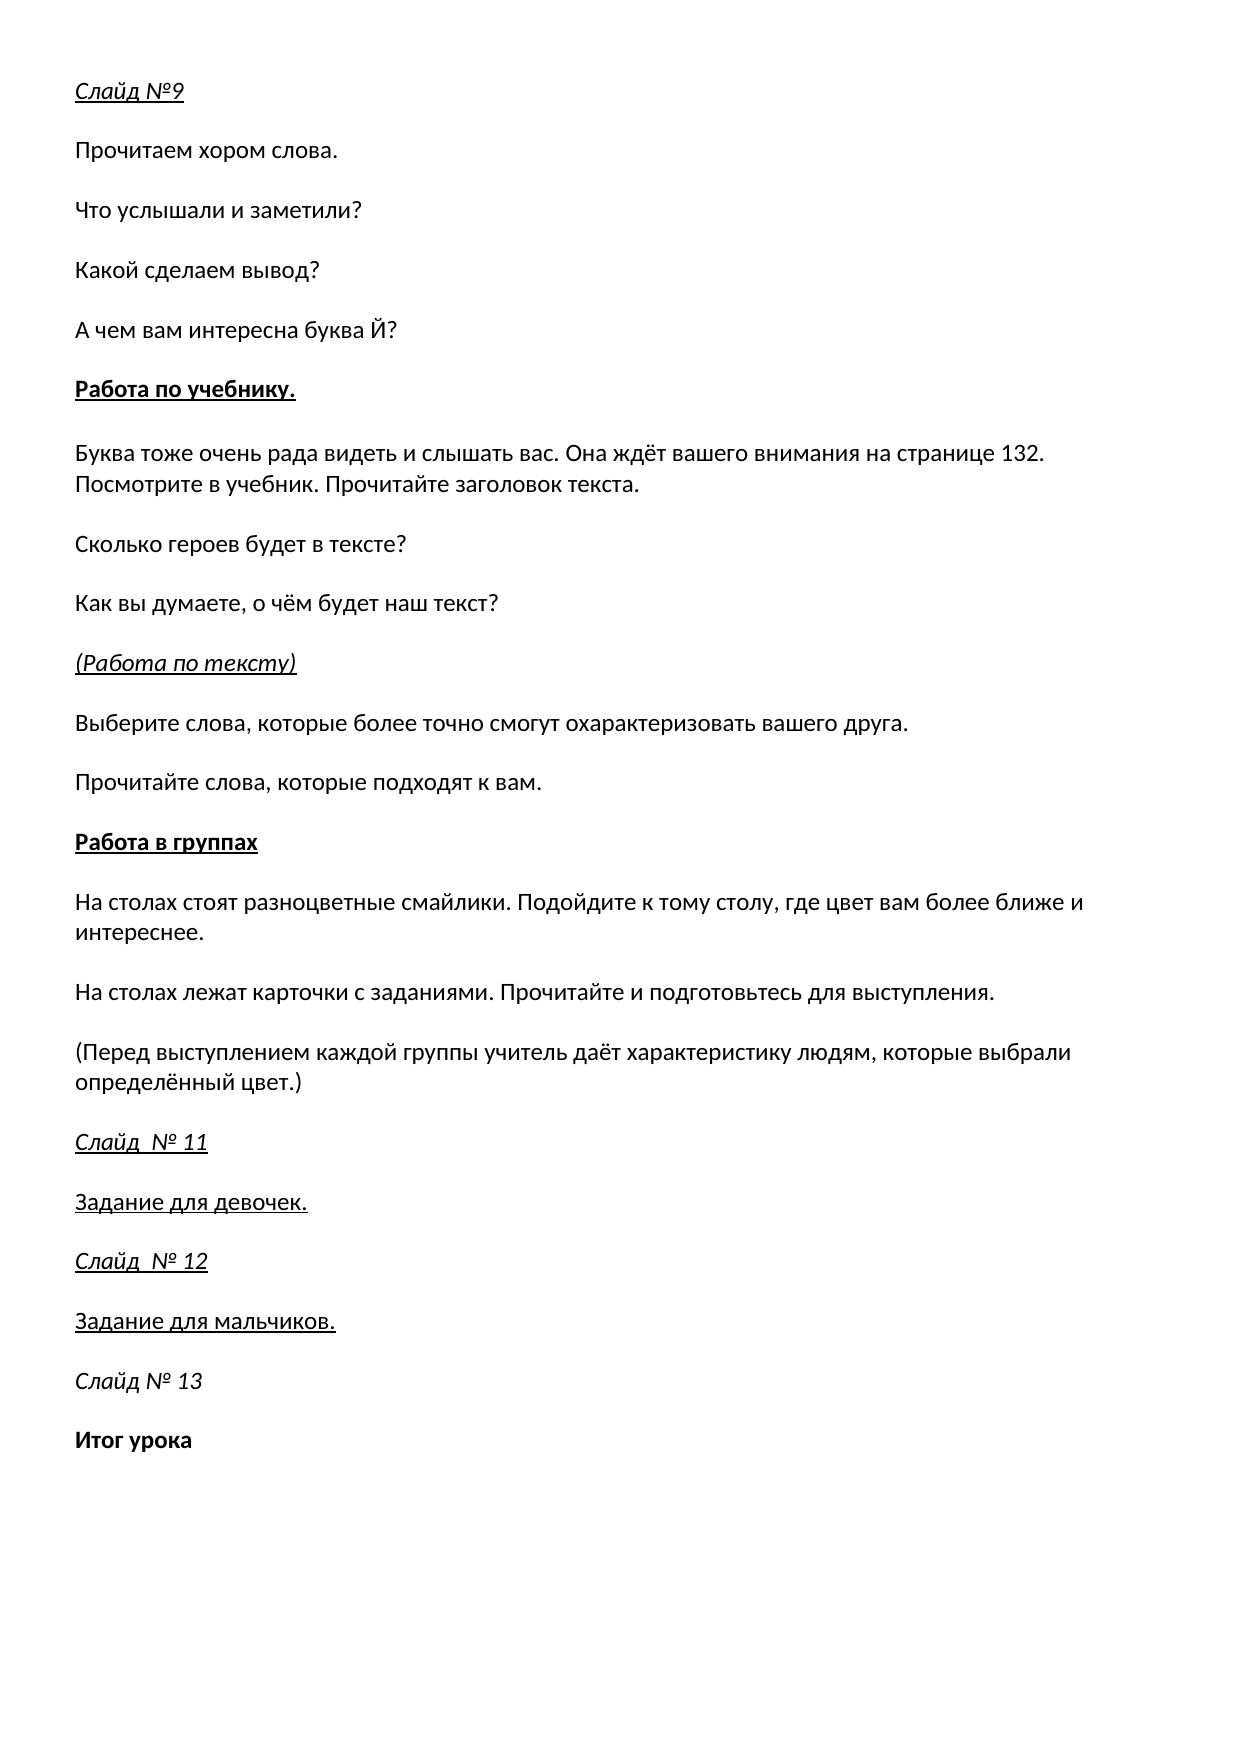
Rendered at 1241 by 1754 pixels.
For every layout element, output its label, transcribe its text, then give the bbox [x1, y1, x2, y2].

text Какой сделаем вывод? [75, 254, 1165, 284]
text Задание для мальчиков. [75, 1305, 1165, 1336]
text (Перед выступлением каждой группы учитель даёт характеристику людям, которые выбрали определённый цвет.) [75, 1036, 1165, 1097]
text (Работа по тексту) [75, 647, 1165, 678]
text Задание для девочек. [75, 1186, 1165, 1216]
text На столах стоят разноцветные смайлики. Подойдите к тому столу, где цвет вам более ближе и интереснее. [75, 886, 1165, 947]
text Работа по учебнику. [75, 373, 1165, 404]
text Прочитайте слова, которые подходят к вам. [75, 767, 1165, 797]
text Сколько героев будет в тексте? [75, 528, 1165, 558]
text Слайд № 11 [75, 1126, 1165, 1157]
text Прочитаем хором слова. [75, 135, 1165, 165]
text Буква тоже очень рада видеть и слышать вас. Она ждёт вашего внимания на странице 132. Посмотрите в учебник. Прочитайте заголовок текста. [75, 438, 1165, 499]
text А чем вам интересна буква Й? [75, 314, 1165, 344]
text Выберите слова, которые более точно смогут охарактеризовать вашего друга. [75, 707, 1165, 737]
text Работа в группах [75, 826, 1165, 857]
text На столах лежат карточки с заданиями. Прочитайте и подготовьтесь для выступления. [75, 976, 1165, 1007]
text Слайд №9 [75, 75, 1165, 106]
text Как вы думаете, о чём будет наш текст? [75, 587, 1165, 618]
text Что услышали и заметили? [75, 194, 1165, 225]
text Слайд № 13 [75, 1365, 1165, 1395]
text Слайд № 12 [75, 1245, 1165, 1276]
text Итог урока [75, 1424, 1165, 1455]
